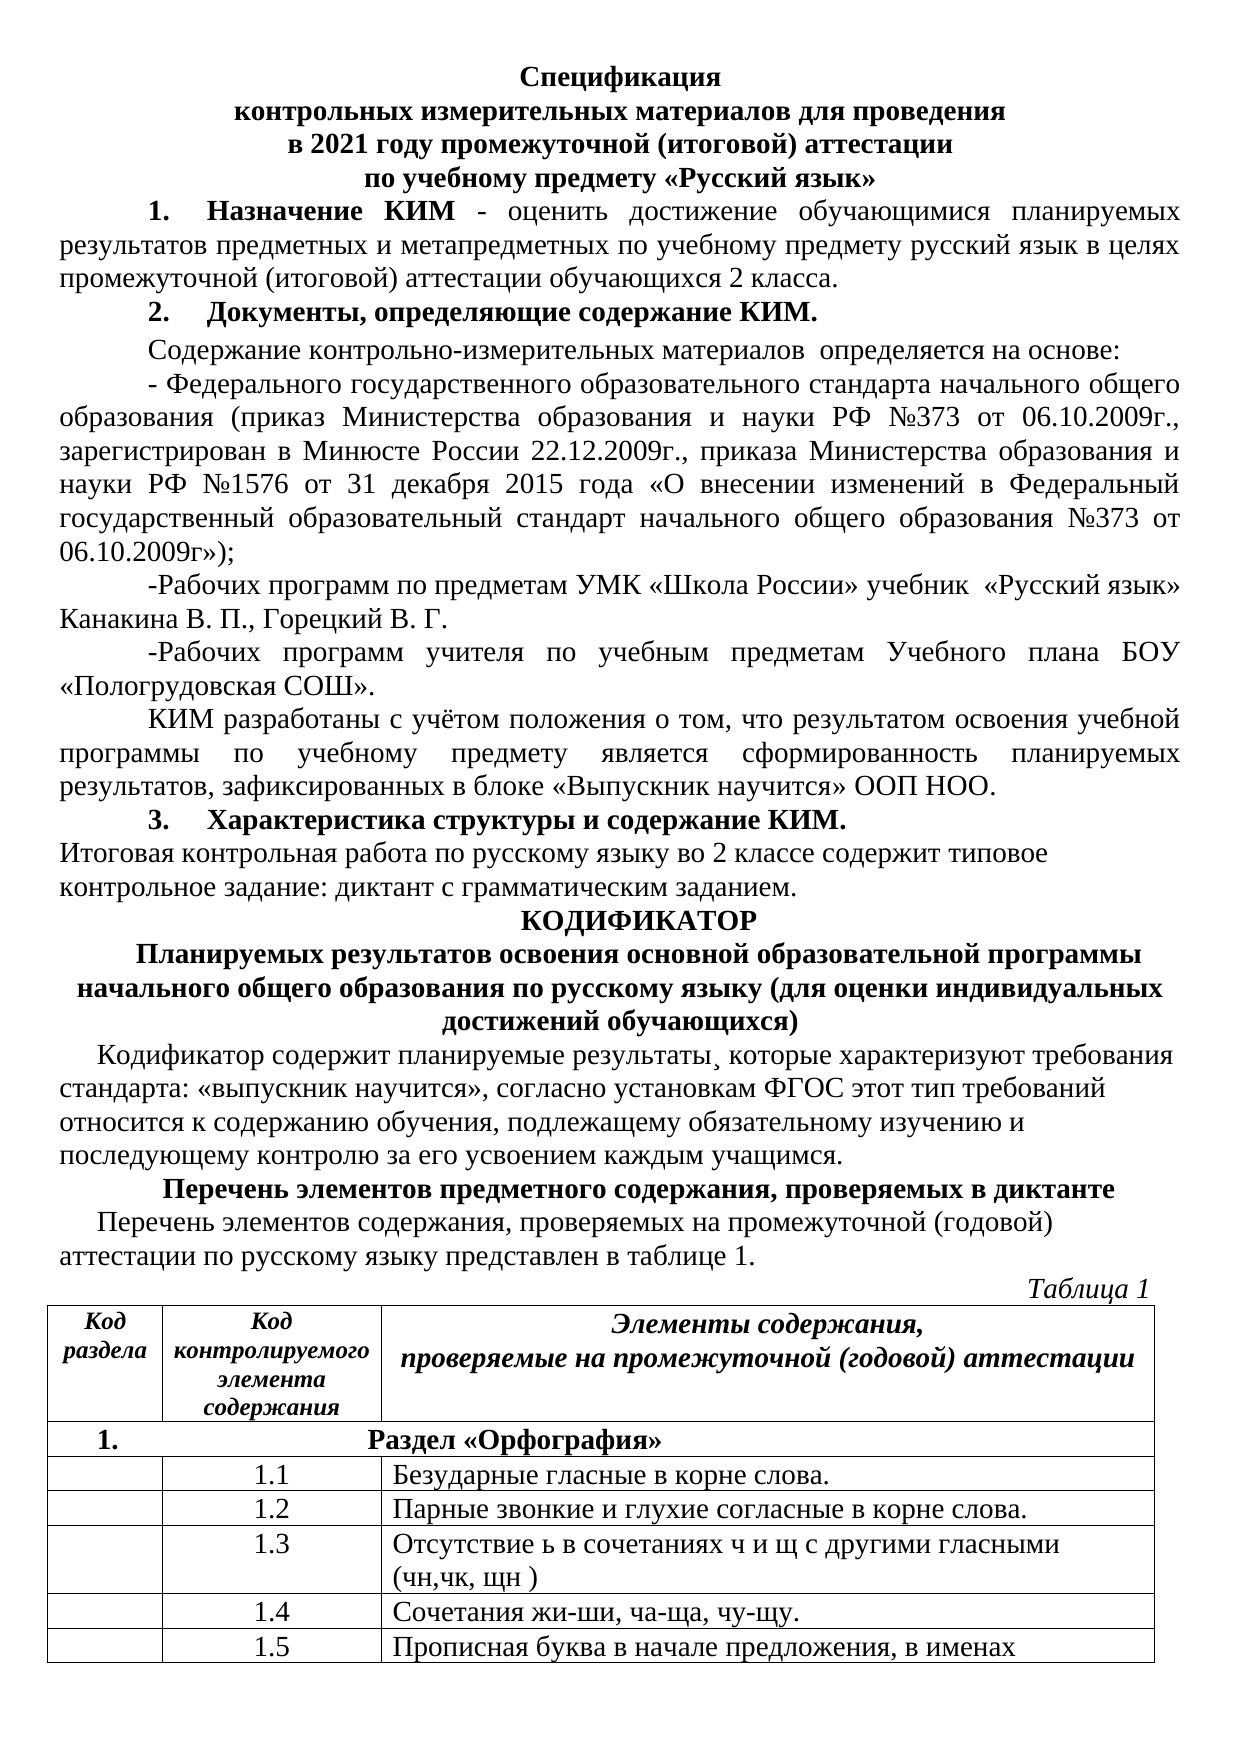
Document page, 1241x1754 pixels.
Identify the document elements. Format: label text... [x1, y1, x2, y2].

table_cell 1.3 [163, 1526, 381, 1593]
text Итоговая контрольная работа по русскому языку во 2 классе содержит типовое контрольное задание: диктант с грамматическим заданием. [59, 836, 1181, 903]
table_cell 1.4 [163, 1594, 381, 1628]
list Содержание контрольно-измерительных материалов определяется на основе: [59, 332, 1181, 366]
text Кодификатор содержит планируемые результаты¸ которые характеризуют требования стандарта: «выпускник научится», согласно установкам ФГОС этот тип требований относится к содержанию обучения, подлежащему обязательному изучению и последующему контролю за его усвоением каждым учащимся. [59, 1037, 1181, 1171]
table_cell [48, 1629, 162, 1662]
table_cell 1.5 [163, 1629, 381, 1662]
text Перечень элементов предметного содержания, проверяемых в диктанте [59, 1171, 1181, 1204]
table_cell Раздел «Орфография» [48, 1422, 1154, 1456]
list Характеристика структуры и содержание КИМ. [134, 802, 1181, 836]
table_cell 1.1 [163, 1457, 381, 1490]
text КОДИФИКАТОР [59, 903, 1181, 936]
text Планируемых результатов освоения основной образовательной программы начального общего образования по русскому языку (для оценки индивидуальных достижений обучающихся) [59, 936, 1181, 1037]
table_cell [48, 1594, 162, 1628]
table_header Элементы содержания, проверяемые на промежуточной (годовой) аттестации [382, 1306, 1154, 1421]
list - Федерального государственного образовательного стандарта начального общего образования (приказ Министерства образования и науки РФ №373 от 06.10.2009г., зарегистрирован в Минюсте России 22.12.2009г., приказа Министерства образования и науки РФ №1576 от 31 декабря 2015 года «О внесении изменений в Федеральный государственный образовательный стандарт начального общего образования №373 от 06.10.2009г»); [59, 366, 1181, 567]
list Назначение КИМ - оценить достижение обучающимися планируемых результатов предметных и метапредметных по учебному предмету русский язык в целях промежуточной (итоговой) аттестации обучающихся 2 класса. [59, 193, 1181, 294]
text в 2021 году промежуточной (итоговой) аттестации [59, 126, 1181, 160]
table_header Код раздела [48, 1306, 162, 1421]
table_cell Отсутствие ь в сочетаниях ч и щ с другими гласными (чн,чк, щн ) [382, 1526, 1154, 1593]
text контрольных измерительных материалов для проведения [59, 93, 1181, 126]
text Перечень элементов содержания, проверяемых на промежуточной (годовой) аттестации по русскому языку представлен в таблице 1. [59, 1204, 1181, 1272]
list -Рабочих программ учителя по учебным предметам Учебного плана БОУ «Пологрудовская СОШ». [59, 634, 1181, 701]
list КИМ разработаны с учётом положения о том, что результатом освоения учебной программы по учебному предмету является сформированность планируемых результатов, зафиксированных в блоке «Выпускник научится» ООП НОО. [59, 701, 1181, 802]
table_cell Сочетания жи-ши, ча-ща, чу-щу. [382, 1594, 1154, 1628]
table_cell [382, 1629, 1154, 1662]
table_cell [48, 1526, 162, 1593]
table_cell 1.2 [163, 1491, 381, 1525]
table_header Код контролируемого элемента содержания [163, 1306, 381, 1421]
table_cell Парные звонкие и глухие согласные в корне слова. [382, 1491, 1154, 1525]
list Документы, определяющие содержание КИМ. [59, 294, 1181, 327]
text Спецификация [59, 59, 1181, 93]
list -Рабочих программ по предметам УМК «Школа России» учебник «Русский язык» Канакина В. П., Горецкий В. Г. [59, 567, 1181, 634]
table_cell [48, 1457, 162, 1490]
text по учебному предмету «Русский язык» [59, 160, 1181, 193]
table_cell [48, 1491, 162, 1525]
text Таблица 1 [59, 1272, 1181, 1305]
table_cell Безударные гласные в корне слова. [382, 1457, 1154, 1490]
